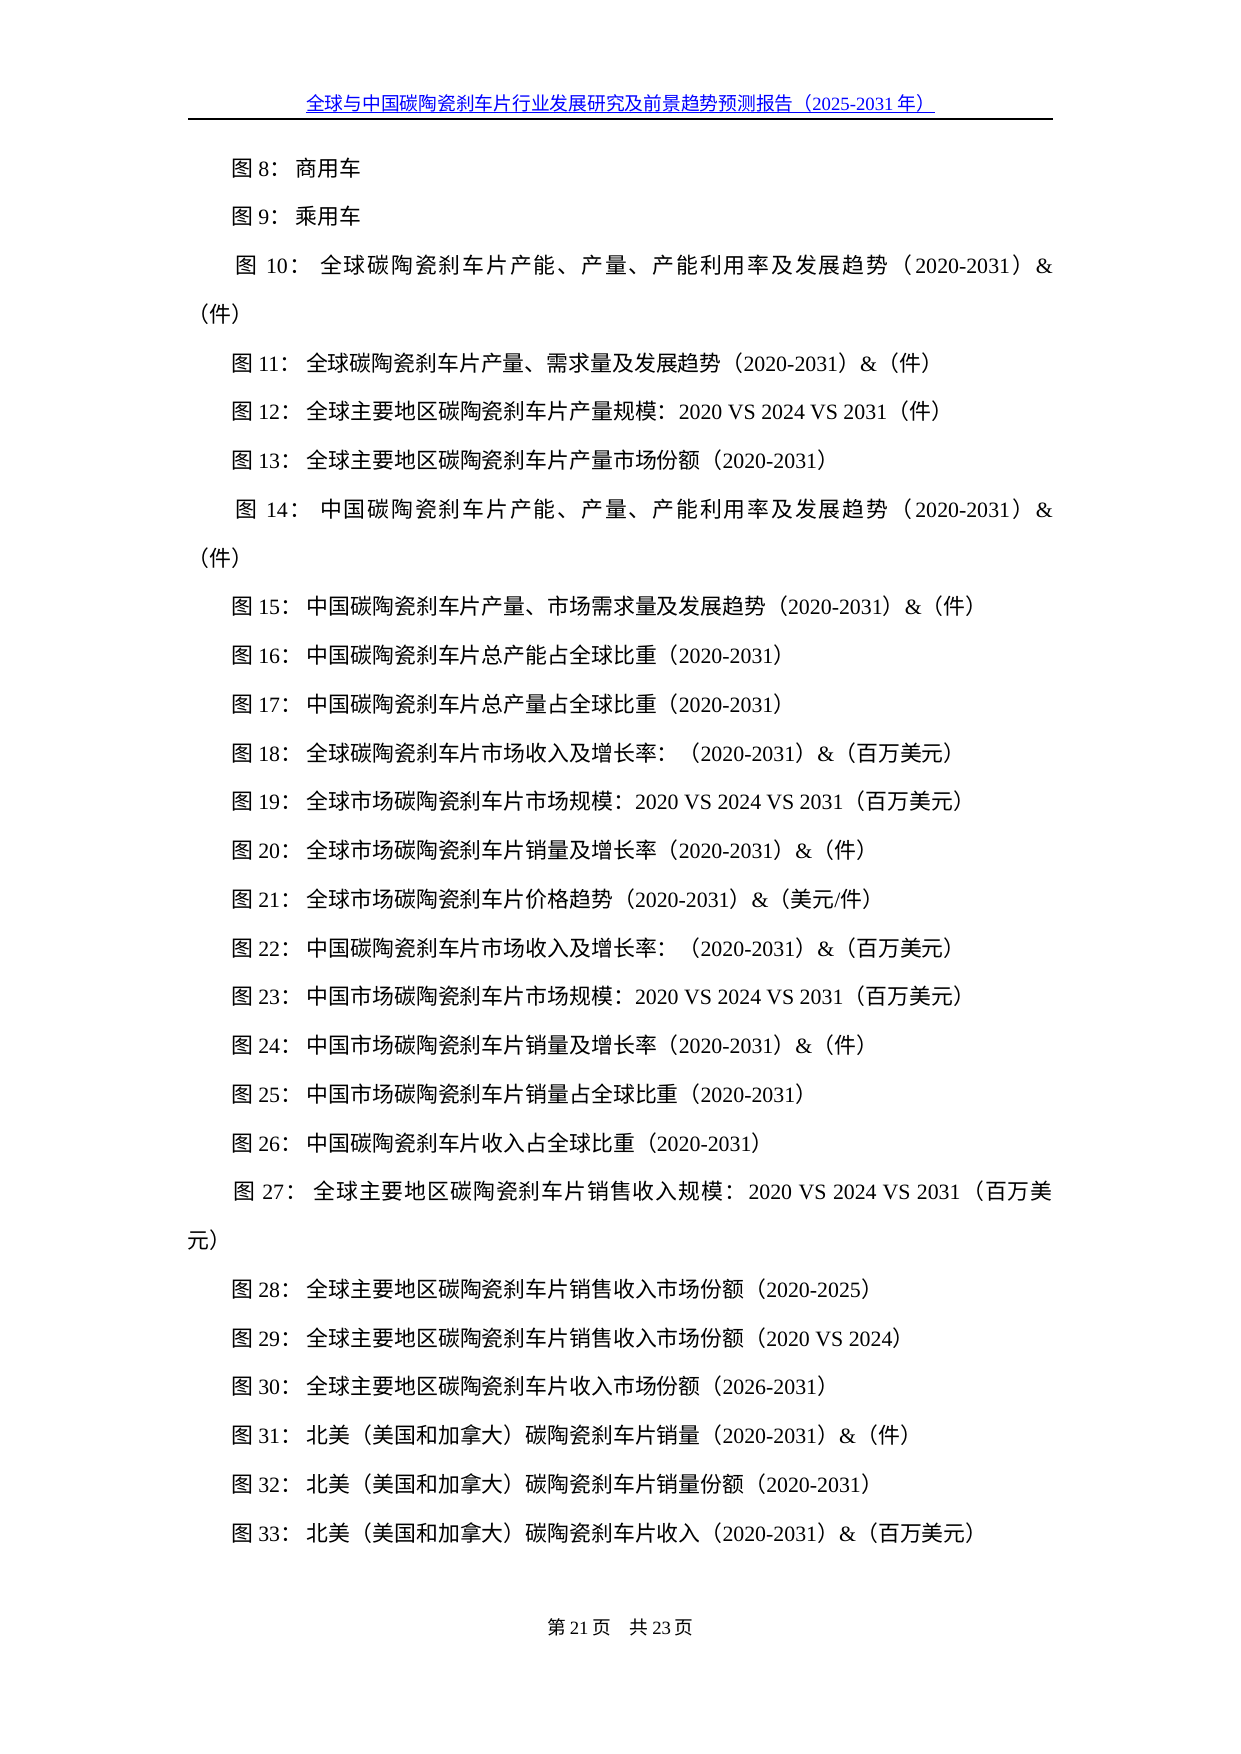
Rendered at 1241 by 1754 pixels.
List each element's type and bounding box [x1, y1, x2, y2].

text [187, 150, 1053, 1548]
